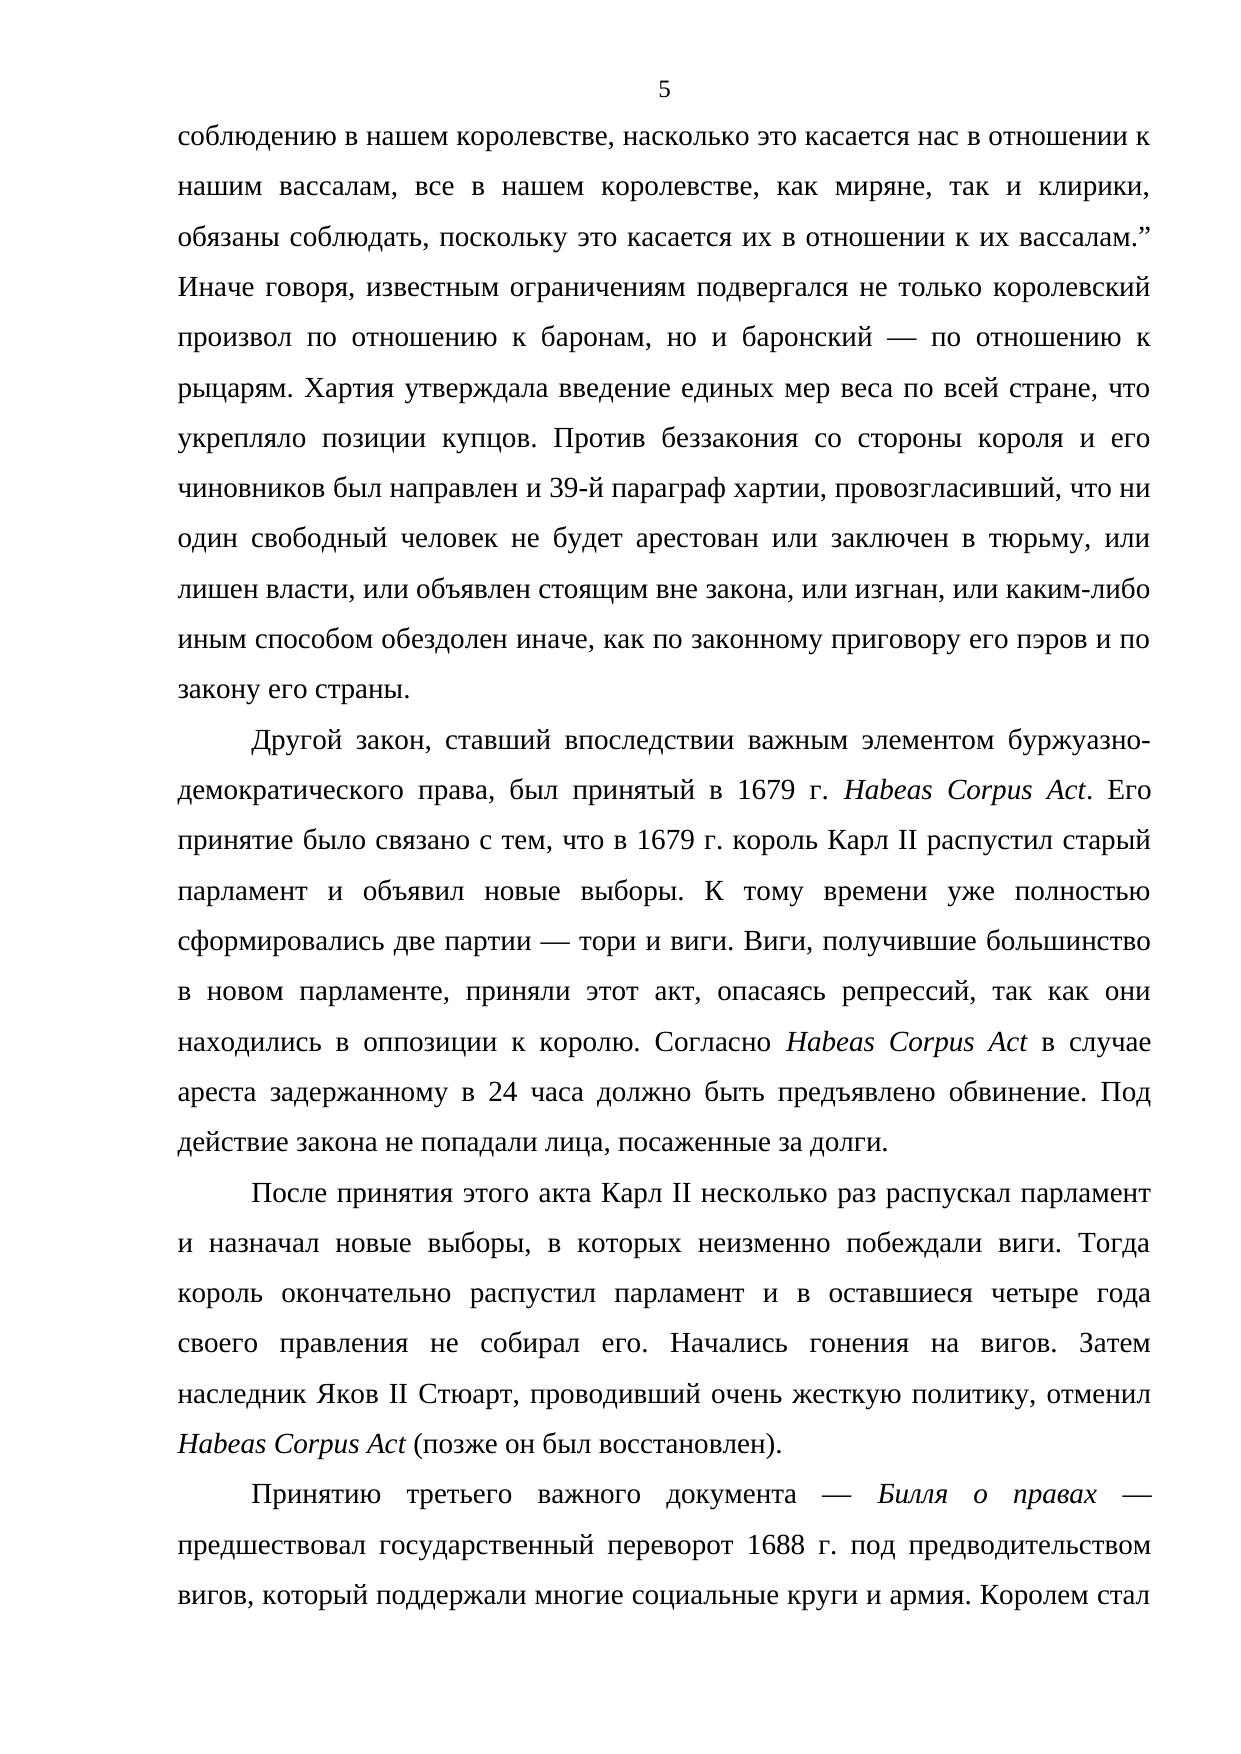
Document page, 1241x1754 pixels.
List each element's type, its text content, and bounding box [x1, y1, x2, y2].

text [177, 118, 1152, 705]
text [177, 1477, 1152, 1611]
text Другой закон, ставший впоследствии важным элементом буржуазно-демократического права, был принятый в 1679 г. Habeas Corpus Act. Его принятие было связано с тем, что в 1679 г. король Карл II распустил старый парламент и объявил новые выборы. К тому времени уже полностью сформировались две партии — тори и виги. Виги, получившие большинство в новом парламенте, приняли этот акт, опасаясь репрессий, так как они находились в оппозиции к королю. Согласно Habeas Corpus Act в случае ареста задержанному в 24 часа должно быть предъявлено обвинение. Под действие закона не попадали лица, посаженные за долги. [177, 722, 1152, 1158]
text После принятия этого акта Карл II несколько раз распускал парламент и назначал новые выборы, в которых неизменно побеждали виги. Тогда король окончательно распустил парламент и в оставшиеся четыре года своего правления не собирал его. Начались гонения на вигов. Затем наследник Яков II Стюарт, проводивший очень жесткую политику, отменил Habeas Corpus Act (позже он был восстановлен). [177, 1175, 1152, 1460]
